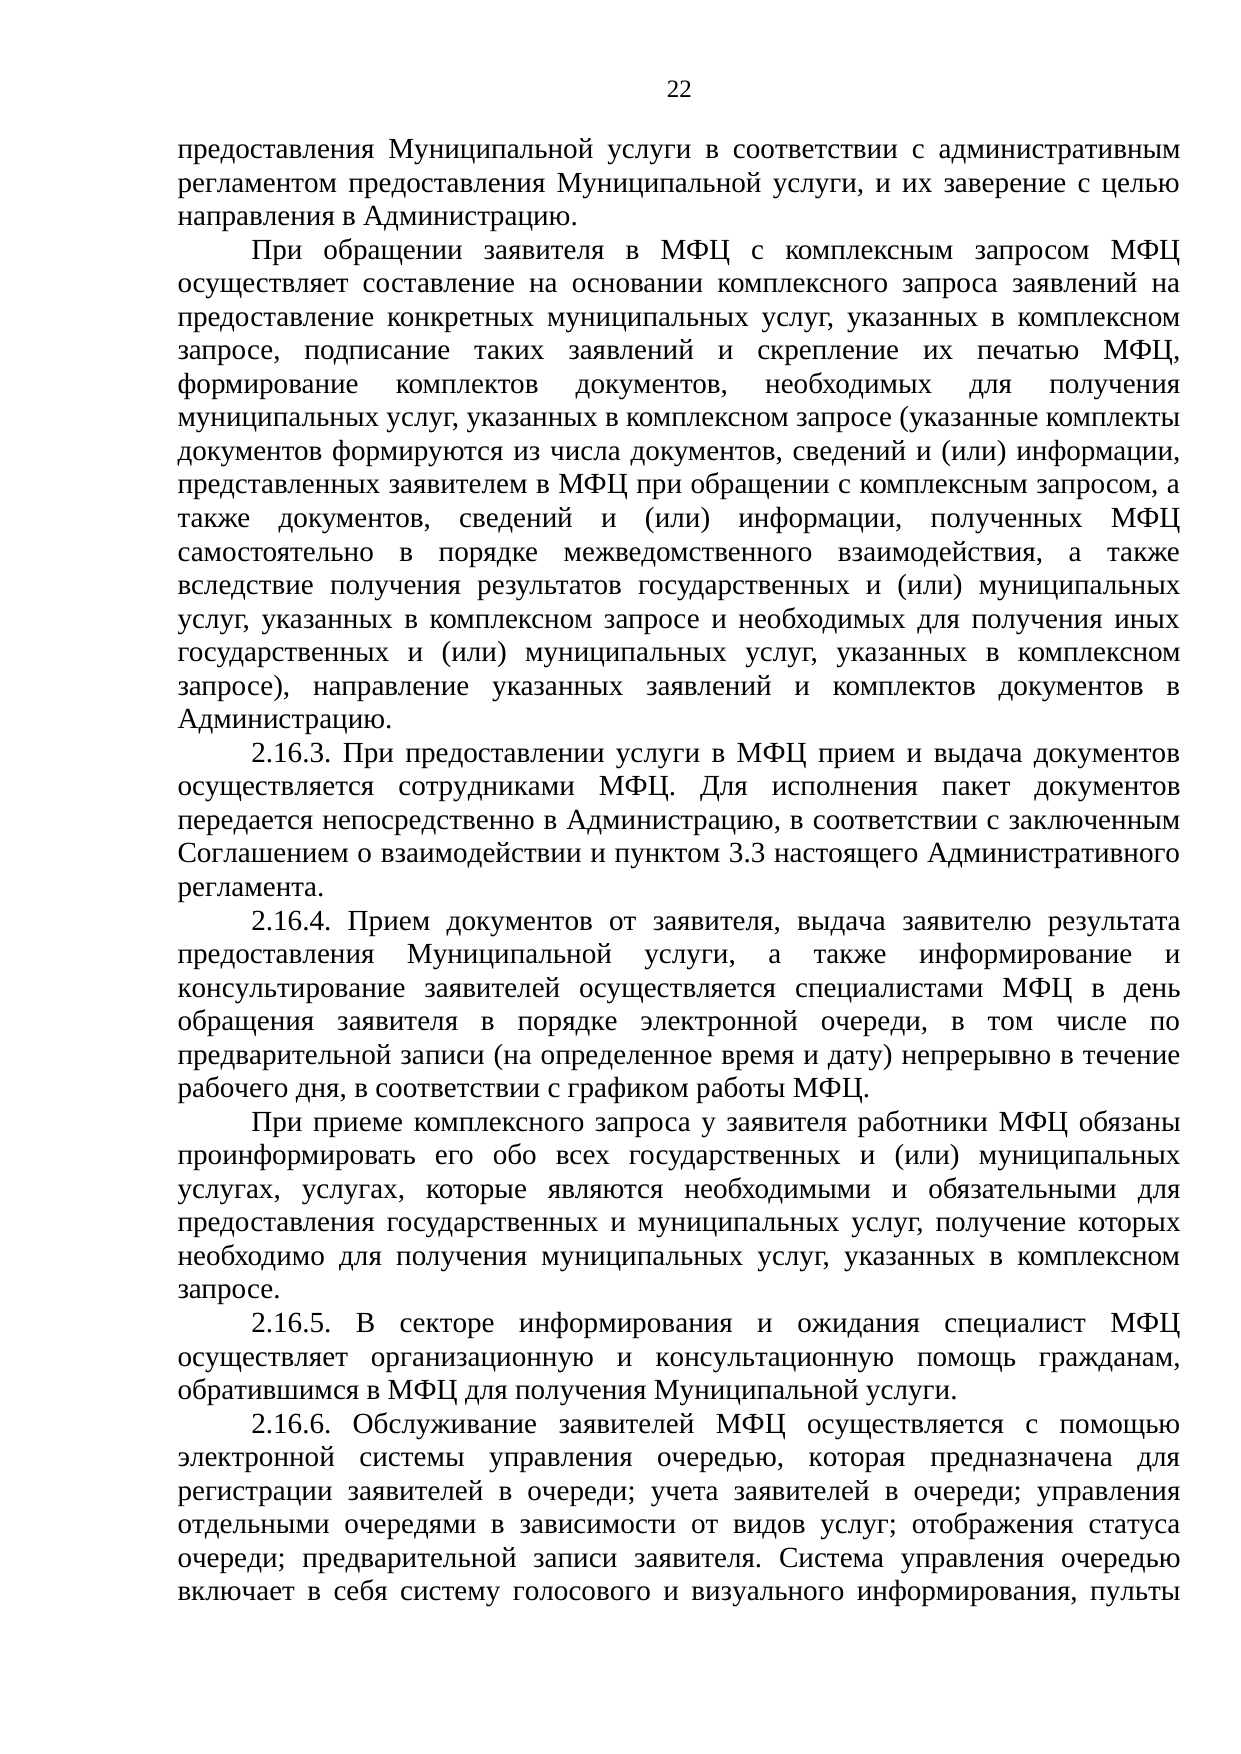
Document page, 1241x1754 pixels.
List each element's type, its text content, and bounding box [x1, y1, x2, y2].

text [177, 131, 1181, 232]
text 2.16.5. В секторе информирования и ожидания специалист МФЦ осуществляет организационную и консультационную помощь гражданам, обратившимся в МФЦ для получения Муниципальной услуги. [177, 1305, 1181, 1406]
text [177, 1406, 1181, 1607]
text 2.16.4. Прием документов от заявителя, выдача заявителю результата предоставления Муниципальной услуги, а также информирование и консультирование заявителей осуществляется специалистами МФЦ в день обращения заявителя в порядке электронной очереди, в том числе по предварительной записи (на определенное время и дату) непрерывно в течение рабочего дня, в соответствии с графиком работы МФЦ. [177, 903, 1181, 1104]
text При приеме комплексного запроса у заявителя работники МФЦ обязаны проинформировать его обо всех государственных и (или) муниципальных услугах, услугах, которые являются необходимыми и обязательными для предоставления государственных и муниципальных услуг, получение которых необходимо для получения муниципальных услуг, указанных в комплексном запросе. [177, 1104, 1181, 1305]
text 2.16.3. При предоставлении услуги в МФЦ прием и выдача документов осуществляется сотрудниками МФЦ. Для исполнения пакет документов передается непосредственно в Администрацию, в соответствии с заключенным Соглашением о взаимодействии и пунктом 3.3 настоящего Административного регламента. [177, 735, 1181, 903]
text При обращении заявителя в МФЦ с комплексным запросом МФЦ осуществляет составление на основании комплексного запроса заявлений на предоставление конкретных муниципальных услуг, указанных в комплексном запросе, подписание таких заявлений и скрепление их печатью МФЦ, формирование комплектов документов, необходимых для получения муниципальных услуг, указанных в комплексном запросе (указанные комплекты документов формируются из числа документов, сведений и (или) информации, представленных заявителем в МФЦ при обращении с комплексным запросом, а также документов, сведений и (или) информации, полученных МФЦ самостоятельно в порядке межведомственного взаимодействия, а также вследствие получения результатов государственных и (или) муниципальных услуг, указанных в комплексном запросе и необходимых для получения иных государственных и (или) муниципальных услуг, указанных в комплексном запросе), направление указанных заявлений и комплектов документов в Администрацию. [177, 232, 1181, 735]
